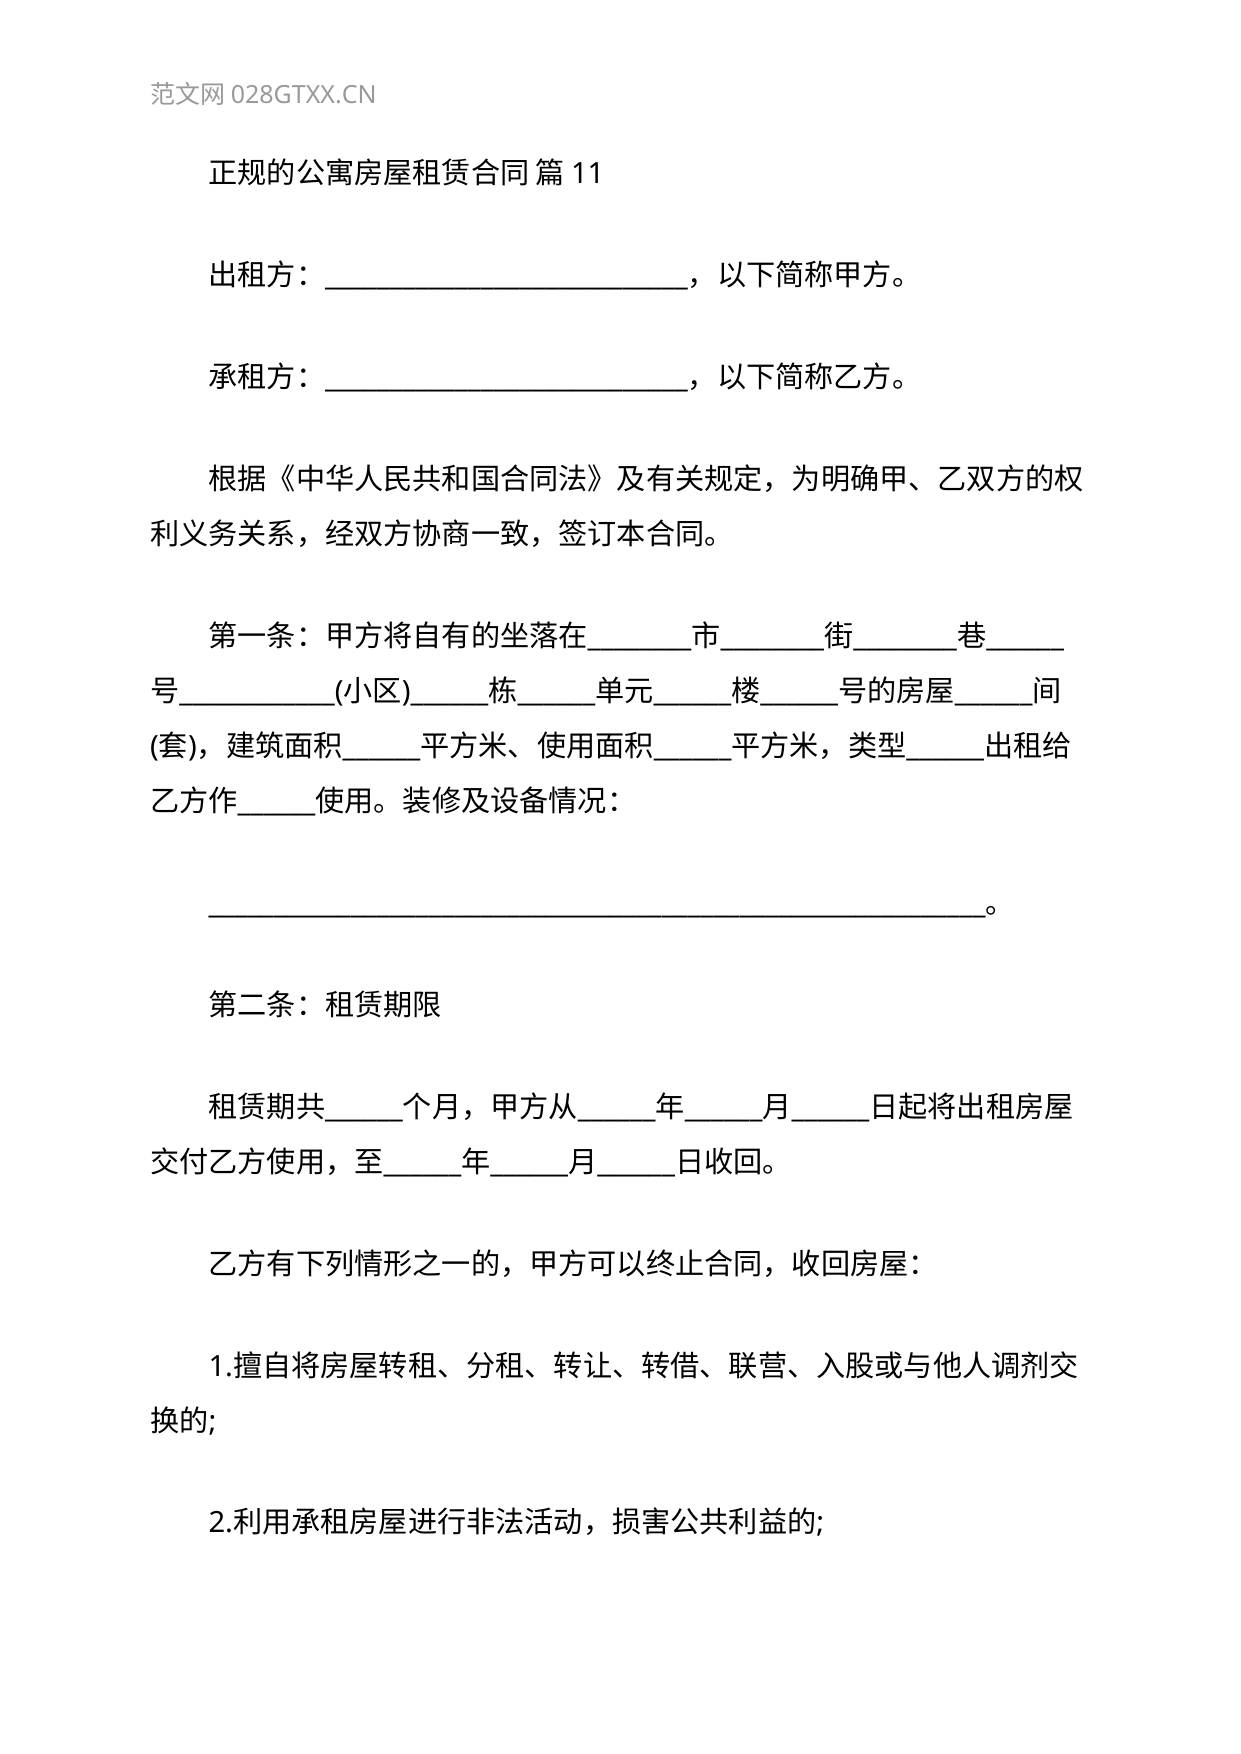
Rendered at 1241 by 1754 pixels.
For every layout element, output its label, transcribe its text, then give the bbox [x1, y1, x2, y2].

text 正规的公寓房屋租赁合同 篇11 [150, 150, 1090, 192]
text 乙方有下列情形之一的，甲方可以终止合同，收回房屋： [150, 1240, 1090, 1283]
text 2.利用承租房屋进行非法活动，损害公共利益的; [150, 1499, 1090, 1541]
text 1.擅自将房屋转租、分租、转让、转借、联营、入股或与他人调剂交换的; [150, 1342, 1090, 1439]
text 第二条：租赁期限 [150, 982, 1090, 1024]
text 第一条：甲方将自有的坐落在________市________街________巷______号____________(小区)______栋______单元______楼______号的房屋______间(套)，建筑面积______平方米、使用面积______平方米，类型______出租给乙方作______使用。装修及设备情况： [150, 613, 1090, 820]
text ____________________________________________________________。 [150, 879, 1090, 922]
text 承租方：____________________________，以下简称乙方。 [150, 354, 1090, 396]
text 租赁期共______个月，甲方从______年______月______日起将出租房屋交付乙方使用，至______年______月______日收回。 [150, 1083, 1090, 1181]
text 出租方：____________________________，以下简称甲方。 [150, 252, 1090, 294]
text 根据《中华人民共和国合同法》及有关规定，为明确甲、乙双方的权利义务关系，经双方协商一致，签订本合同。 [150, 456, 1090, 553]
